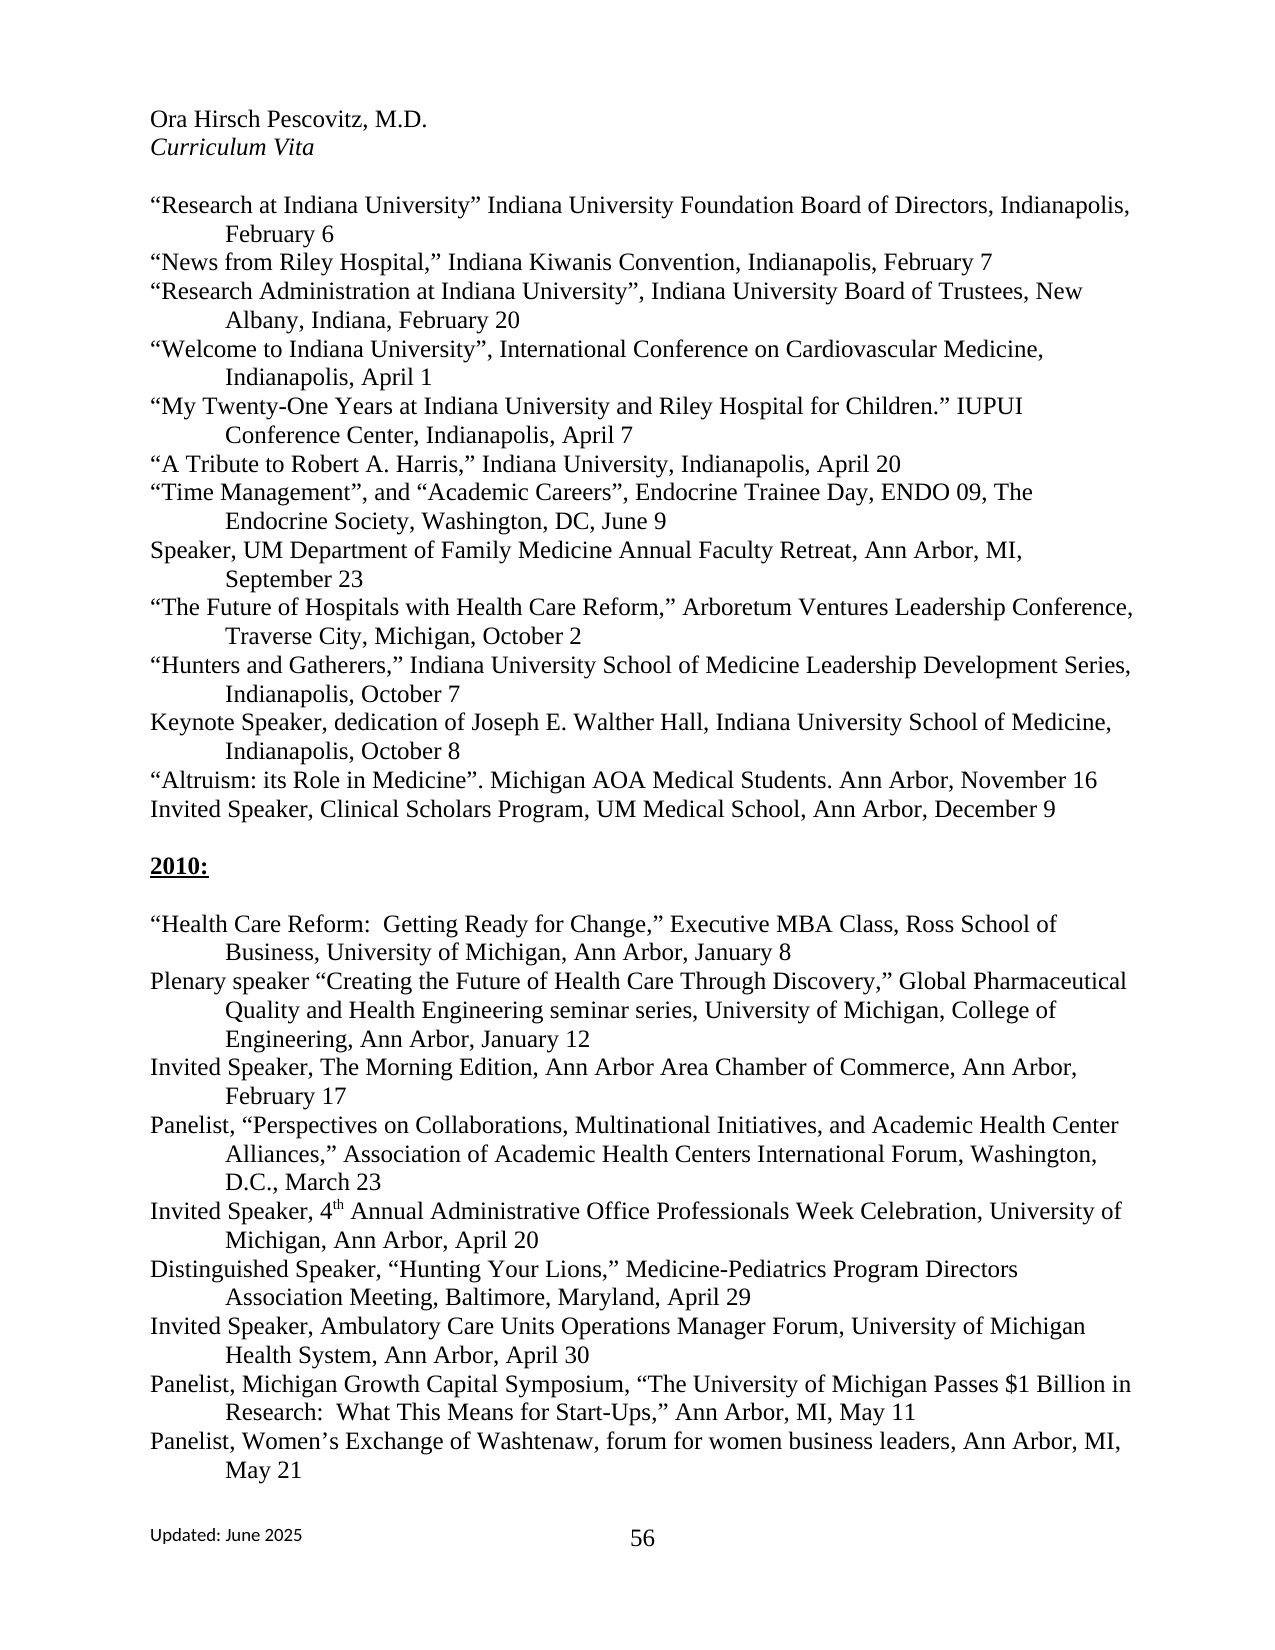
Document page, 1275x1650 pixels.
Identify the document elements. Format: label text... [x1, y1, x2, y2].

text “A Tribute to Robert A. Harris,” Indiana University, Indianapolis, April 20 [150, 449, 1134, 477]
text Invited Speaker, Ambulatory Care Units Operations Manager Forum, University of Michigan Health System, Ann Arbor, April 30 [150, 1311, 1134, 1369]
text “Welcome to Indiana University”, International Conference on Cardiovascular Medicine, Indianapolis, April 1 [150, 334, 1134, 391]
text “News from Riley Hospital,” Indiana Kiwanis Convention, Indianapolis, February 7 [150, 247, 1134, 276]
text Invited Speaker, The Morning Edition, Ann Arbor Area Chamber of Commerce, Ann Arbor, February 17 [150, 1052, 1134, 1110]
text “Time Management”, and “Academic Careers”, Endocrine Trainee Day, ENDO 09, The Endocrine Society, Washington, DC, June 9 [150, 477, 1134, 535]
text “Research at Indiana University” Indiana University Foundation Board of Directors, Indianapolis, February 6 [150, 190, 1134, 247]
text Distinguished Speaker, “Hunting Your Lions,” Medicine-Pediatrics Program Directors Association Meeting, Baltimore, Maryland, April 29 [150, 1254, 1134, 1311]
text “Altruism: its Role in Medicine”. Michigan AOA Medical Students. Ann Arbor, November 16 [150, 765, 1134, 794]
text Speaker, UM Department of Family Medicine Annual Faculty Retreat, Ann Arbor, MI, September 23 [150, 535, 1134, 592]
text Panelist, “Perspectives on Collaborations, Multinational Initiatives, and Academic Health Center Alliances,” Association of Academic Health Centers International Forum, Washington, D.C., March 23 [150, 1110, 1134, 1196]
text “Research Administration at Indiana University”, Indiana University Board of Trustees, New Albany, Indiana, February 20 [150, 276, 1134, 334]
text “My Twenty-One Years at Indiana University and Riley Hospital for Children.” IUPUI Conference Center, Indianapolis, April 7 [150, 391, 1134, 449]
text “The Future of Hospitals with Health Care Reform,” Arboretum Ventures Leadership Conference, Traverse City, Michigan, October 2 [150, 592, 1134, 650]
text 2010: [150, 851, 1134, 880]
text Panelist, Women’s Exchange of Washtenaw, forum for women business leaders, Ann Arbor, MI, May 21 [150, 1426, 1134, 1484]
text Plenary speaker “Creating the Future of Health Care Through Discovery,” Global Pharmaceutical Quality and Health Engineering seminar series, University of Michigan, College of Engineering, Ann Arbor, January 12 [150, 966, 1134, 1052]
text Invited Speaker, Clinical Scholars Program, UM Medical School, Ann Arbor, December 9 [150, 794, 1134, 822]
text “Health Care Reform: Getting Ready for Change,” Executive MBA Class, Ross School of Business, University of Michigan, Ann Arbor, January 8 [150, 909, 1134, 966]
text Panelist, Michigan Growth Capital Symposium, “The University of Michigan Passes $1 Billion in Research: What This Means for Start-Ups,” Ann Arbor, MI, May 11 [150, 1369, 1134, 1426]
text Invited Speaker, 4th Annual Administrative Office Professionals Week Celebration, University of Michigan, Ann Arbor, April 20 [150, 1196, 1134, 1254]
text Keynote Speaker, dedication of Joseph E. Walther Hall, Indiana University School of Medicine, Indianapolis, October 8 [150, 707, 1134, 765]
text “Hunters and Gatherers,” Indiana University School of Medicine Leadership Development Series, Indianapolis, October 7 [150, 650, 1134, 707]
